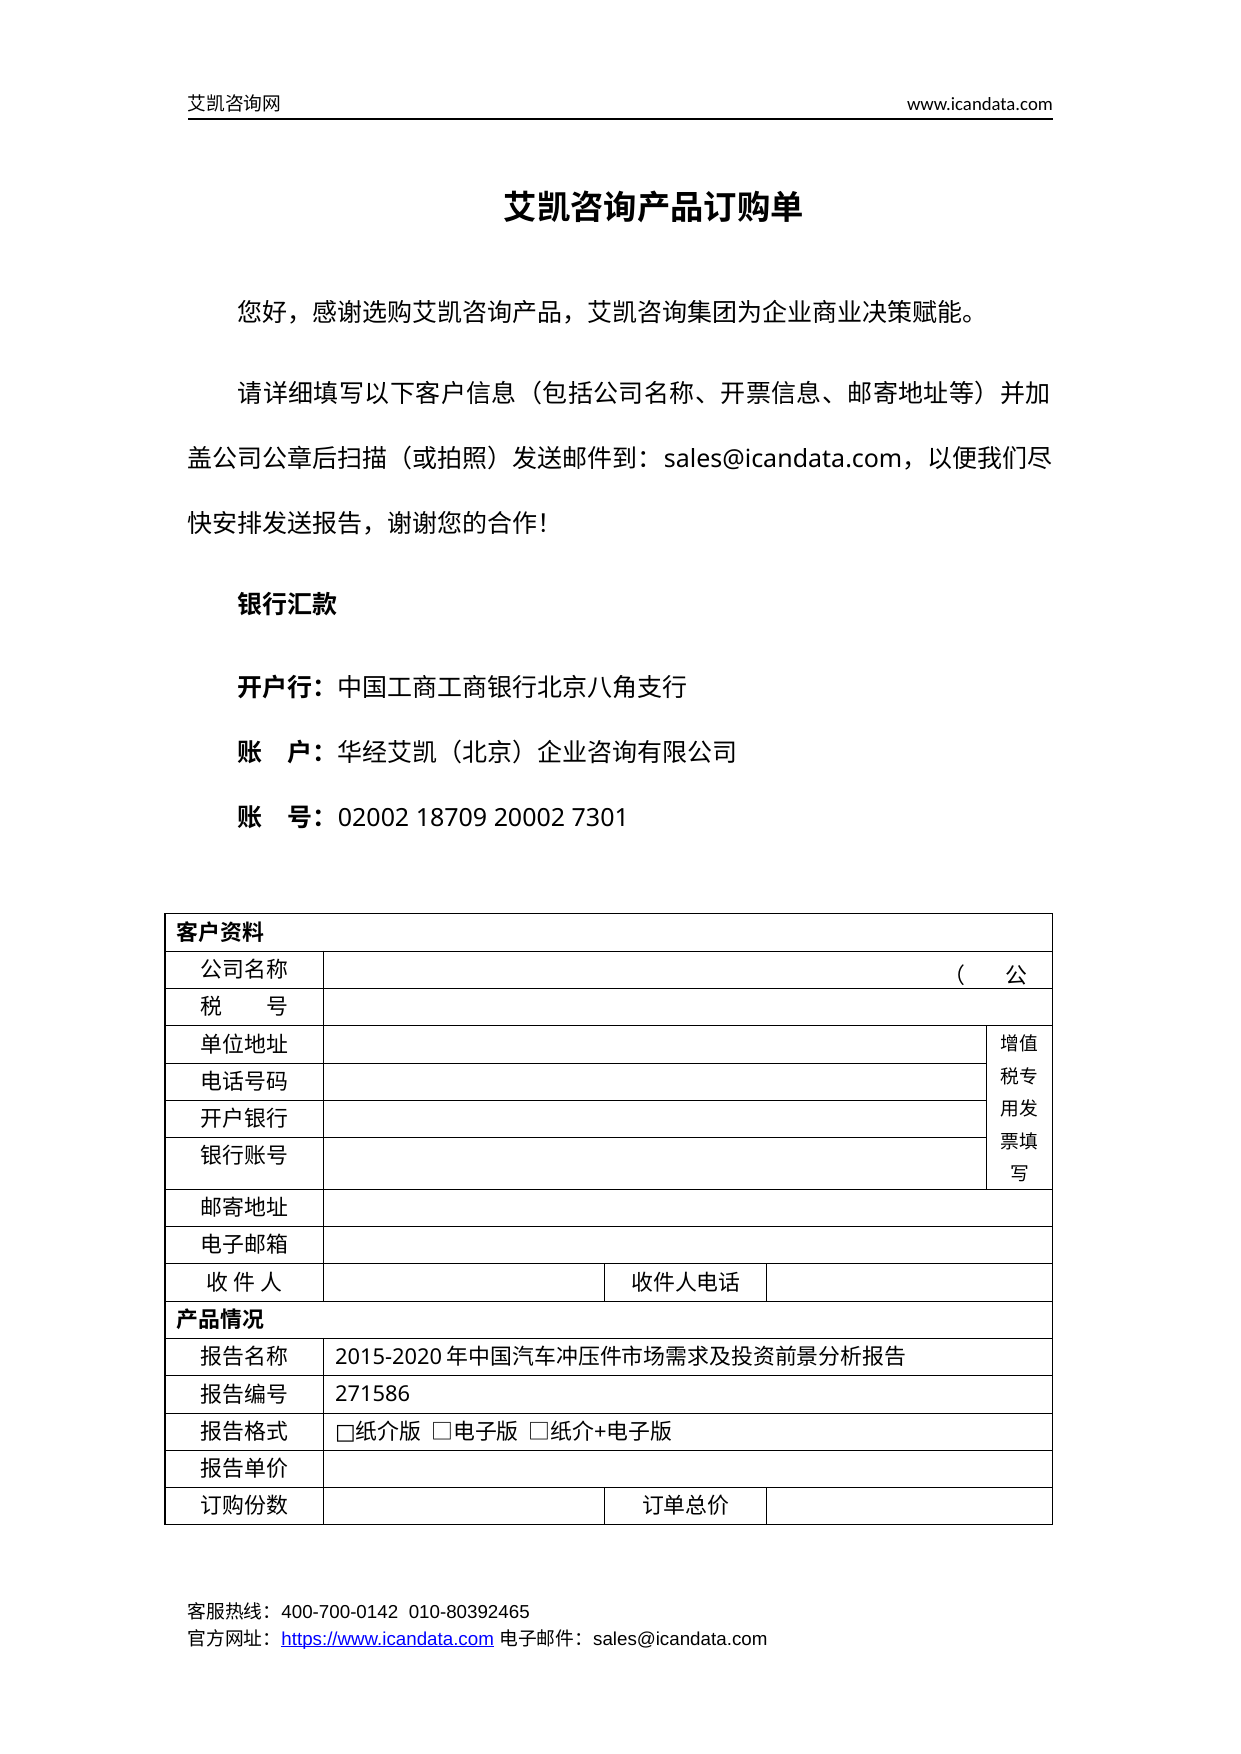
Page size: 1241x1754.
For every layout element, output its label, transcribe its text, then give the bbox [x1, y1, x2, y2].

text 您好，感谢选购艾凯咨询产品，艾凯咨询集团为企业商业决策赋能。 [187, 278, 1053, 343]
text 请详细填写以下客户信息（包括公司名称、开票信息、邮寄地址等）并加盖公司公章后扫描（或拍照）发送邮件到：sales@icandata.com，以便我们尽快安排发送报告，谢谢您的合作！ [187, 359, 1053, 554]
table_cell 订单总价 [605, 1488, 766, 1524]
table_cell 271586 [324, 1376, 1052, 1412]
table_cell 报告名称 [166, 1339, 323, 1375]
table_cell [324, 1026, 986, 1062]
table_cell 公司名称 [166, 952, 323, 988]
table_cell [324, 1138, 986, 1189]
table_cell 订购份数 [166, 1488, 323, 1524]
table_cell [324, 989, 1052, 1025]
table_cell [324, 1488, 604, 1524]
table_cell 收 件 人 [166, 1264, 323, 1301]
table_cell □纸介版 □电子版 □纸介+电子版 [324, 1414, 1052, 1450]
table_cell 电话号码 [166, 1064, 323, 1100]
table_cell [767, 1488, 1052, 1524]
table_cell [324, 1190, 1052, 1226]
table_cell 增值税专用发票填写 [987, 1026, 1052, 1189]
text 账 号：02002 18709 20002 7301 [187, 783, 1053, 848]
table_cell 报告编号 [166, 1376, 323, 1412]
text 账 户：华经艾凯（北京）企业咨询有限公司 [187, 718, 1053, 783]
table_cell 税 号 [166, 989, 323, 1025]
table_cell [324, 1064, 986, 1100]
text 银行汇款 [187, 570, 1053, 635]
table_cell [324, 952, 1052, 988]
table_cell 单位地址 [166, 1026, 323, 1062]
text 艾凯咨询产品订购单 [187, 172, 1053, 237]
table_cell 电子邮箱 [166, 1227, 323, 1263]
table_cell [324, 1264, 604, 1301]
table_cell 银行账号 [166, 1138, 323, 1189]
table_cell 报告格式 [166, 1414, 323, 1450]
table_cell 邮寄地址 [166, 1190, 323, 1226]
table_cell [324, 1101, 986, 1137]
table_cell 收件人电话 [605, 1264, 766, 1301]
table_cell 报告单价 [166, 1451, 323, 1487]
table_cell [324, 1227, 1052, 1263]
table_cell [767, 1264, 1052, 1301]
table_cell 产品情况 [166, 1302, 1052, 1338]
table_cell 2015-2020年中国汽车冲压件市场需求及投资前景分析报告 [324, 1339, 1052, 1375]
table_cell [324, 1451, 1052, 1487]
table_cell 开户银行 [166, 1101, 323, 1137]
table_header 客户资料 [166, 914, 1052, 951]
text 开户行：中国工商工商银行北京八角支行 [187, 653, 1053, 718]
